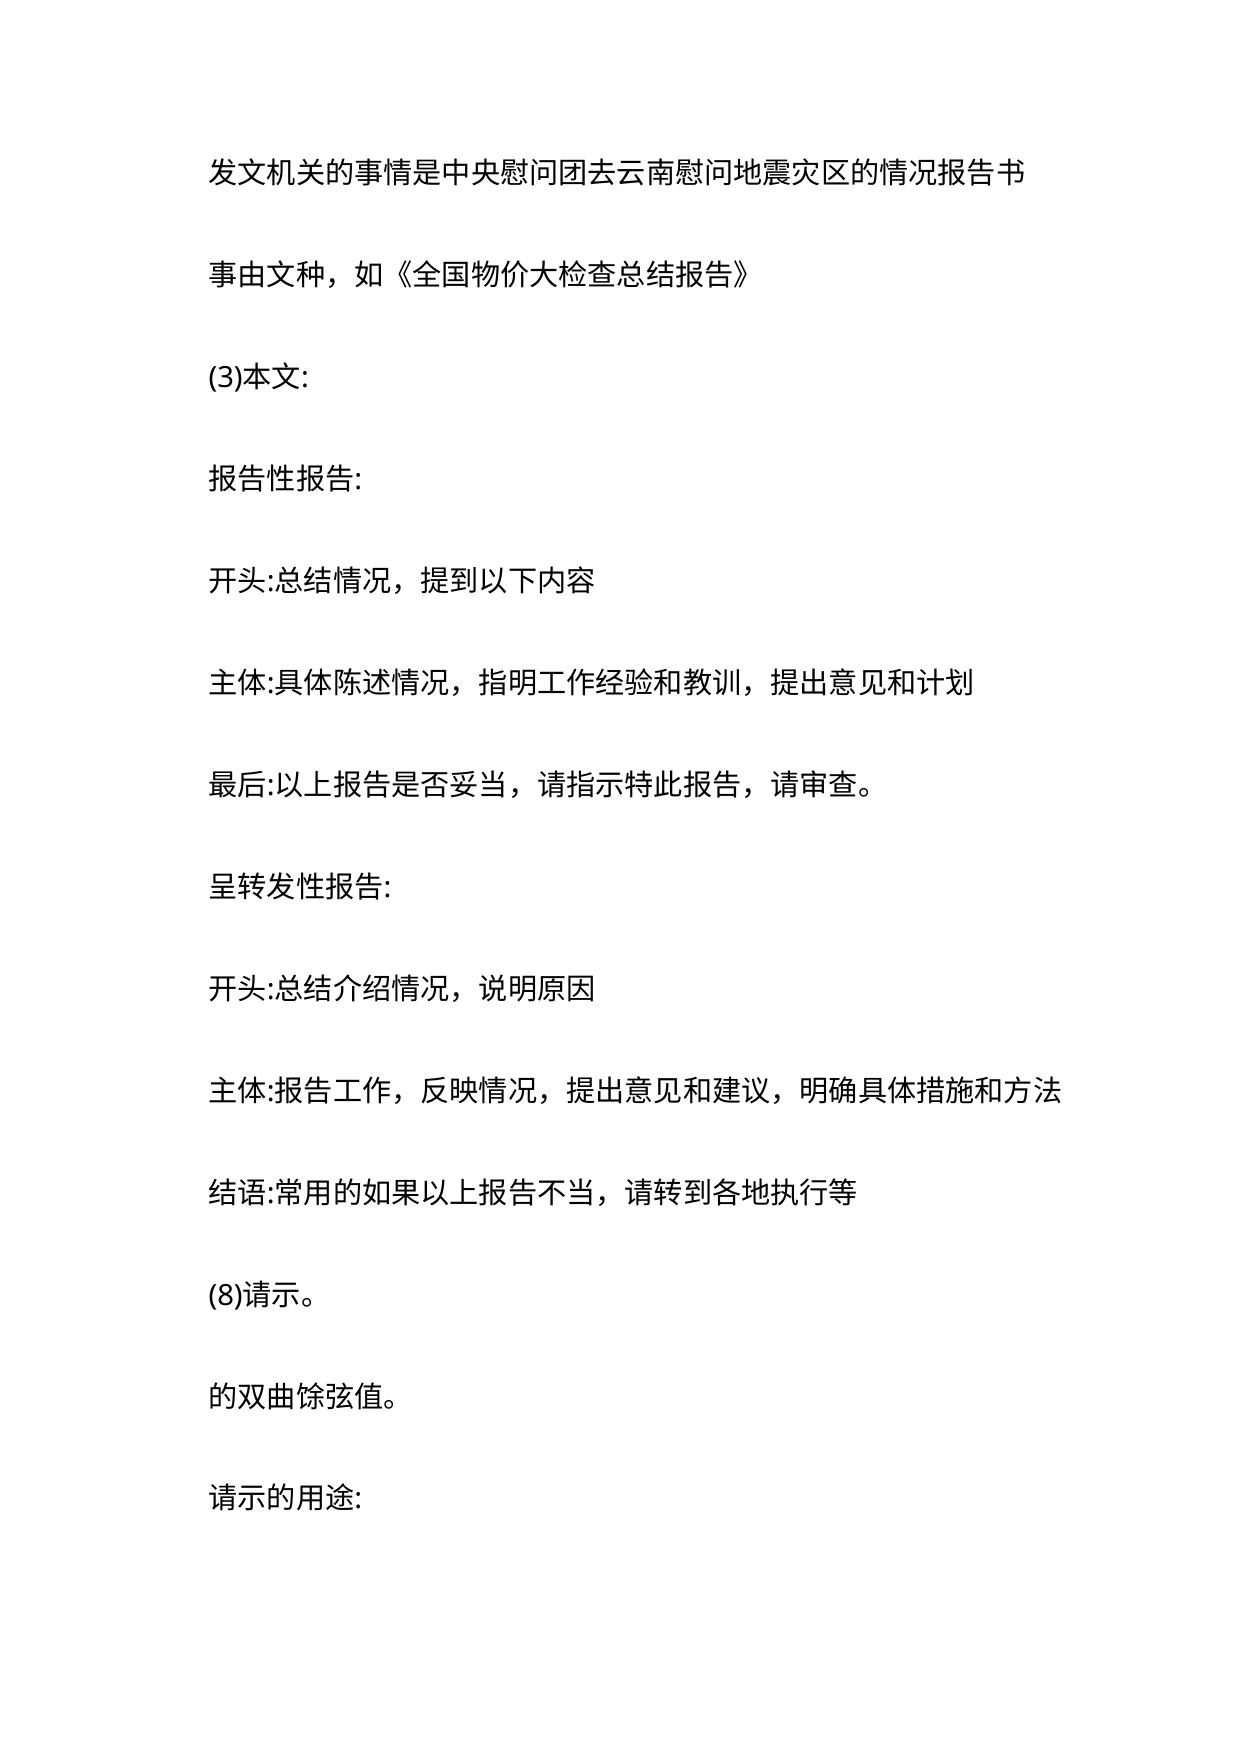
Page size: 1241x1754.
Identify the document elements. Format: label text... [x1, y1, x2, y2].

text 请示的用途: [150, 1475, 1090, 1517]
text 最后:以上报告是否妥当，请指示特此报告，请审查。 [150, 761, 1090, 804]
text 发文机关的事情是中央慰问团去云南慰问地震灾区的情况报告书 [150, 150, 1090, 192]
text 开头:总结介绍情况，说明原因 [150, 965, 1090, 1008]
text 主体:报告工作，反映情况，提出意见和建议，明确具体措施和方法 [150, 1067, 1090, 1110]
text 结语:常用的如果以上报告不当，请转到各地执行等 [150, 1169, 1090, 1212]
text (3)本文: [150, 353, 1090, 396]
text 的双曲馀弦值。 [150, 1373, 1090, 1416]
text 事由文种，如《全国物价大检查总结报告》 [150, 252, 1090, 294]
text 报告性报告: [150, 456, 1090, 498]
text 呈转发性报告: [150, 863, 1090, 906]
text 开头:总结情况，提到以下内容 [150, 557, 1090, 600]
text (8)请示。 [150, 1271, 1090, 1314]
text 主体:具体陈述情况，指明工作经验和教训，提出意见和计划 [150, 659, 1090, 702]
